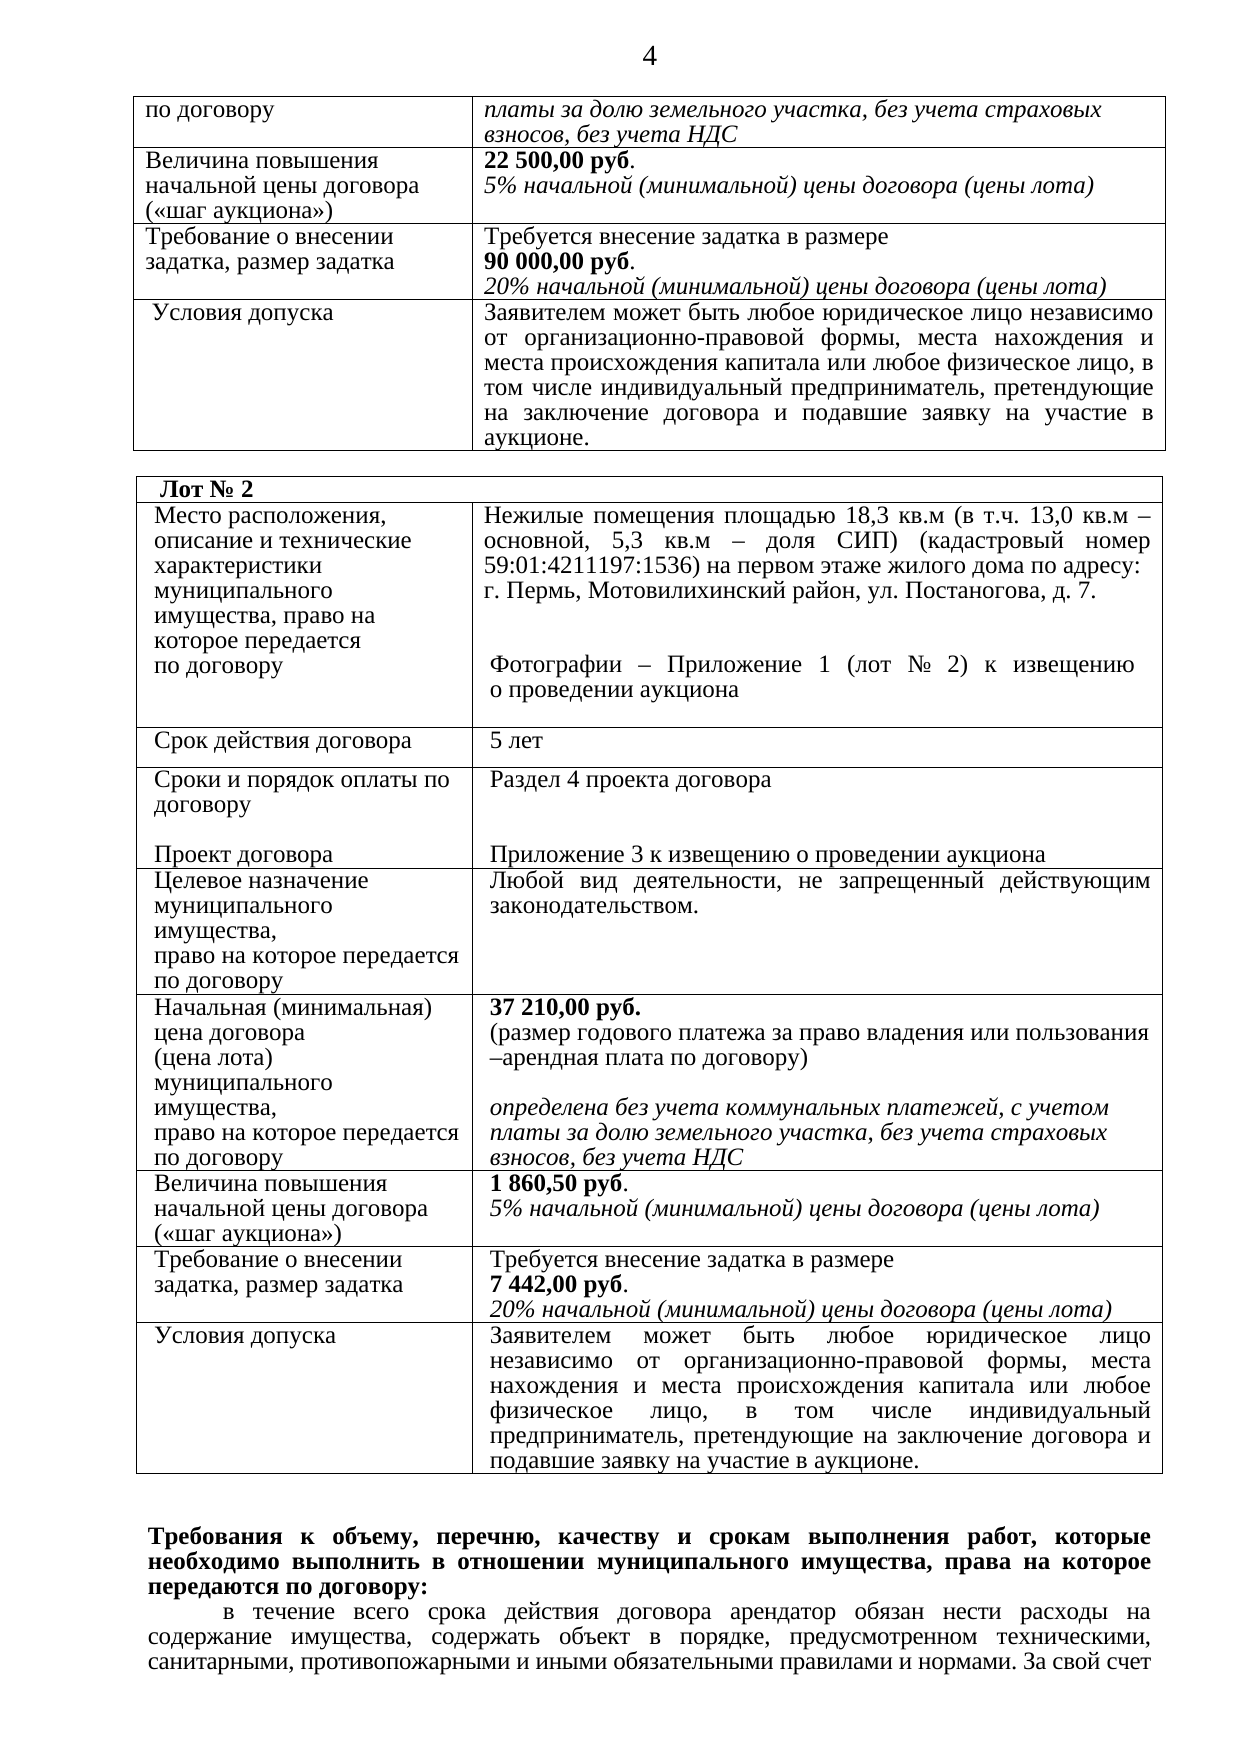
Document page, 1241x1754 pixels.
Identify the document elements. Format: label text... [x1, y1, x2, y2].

table_cell 37 210,00 руб. (размер годового платежа за право владения или пользования –арендная плата по договору) определена без учета коммунальных платежей, с учетом платы за долю земельного участка, без учета страховых взносов, без учета НДС [473, 995, 1162, 1170]
table_cell Величина повышения начальной цены договора («шаг аукциона») [137, 1171, 472, 1246]
table_cell 22 500,00 руб. 5% начальной (минимальной) цены договора (цены лота) [473, 148, 1165, 223]
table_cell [473, 97, 1165, 147]
table_cell Заявителем может быть любое юридическое лицо независимо от организационно-правовой формы, места нахождения и места происхождения капитала или любое физическое лицо, в том числе индивидуальный предприниматель, претендующие на заключение договора и подавшие заявку на участие в аукционе. [473, 300, 1165, 450]
table_cell Нежилые помещения площадью 18,3 кв.м (в т.ч. 13,0 кв.м – основной, 5,3 кв.м – доля СИП) (кадастровый номер 59:01:4211197:1536) на первом этаже жилого дома по адресу: г. Пермь, Мотовилихинский район, ул. Постаногова, д. 7. Фотографии – Приложение 1 (лот № 2) к извещению о проведении аукциона [473, 503, 1162, 727]
table_cell Целевое назначение муниципального имущества, право на которое передается по договору [137, 869, 472, 994]
table_cell Любой вид деятельности, не запрещенный действующим законодательством. [473, 869, 1162, 994]
table_cell Начальная (минимальная) цена договора (цена лота) муниципального имущества, право на которое передается по договору [137, 995, 472, 1170]
table_cell 5 лет [473, 728, 1162, 767]
table_cell Место расположения, описание и технические характеристики муниципального имущества, право на которое передается по договору [137, 503, 472, 727]
table_cell Требование о внесении задатка, размер задатка [134, 224, 472, 299]
table_cell Требуется внесение задатка в размере 90 000,00 руб. 20% начальной (минимальной) цены договора (цены лота) [473, 224, 1165, 299]
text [148, 1599, 1152, 1674]
table_cell Требуется внесение задатка в размере 7 442,00 руб. 20% начальной (минимальной) цены договора (цены лота) [473, 1247, 1162, 1322]
table_cell Раздел 4 проекта договора Приложение 3 к извещению о проведении аукциона [473, 768, 1162, 868]
table_cell 1 860,50 руб. 5% начальной (минимальной) цены договора (цены лота) [473, 1171, 1162, 1246]
table_cell Условия допуска [137, 1323, 472, 1473]
table_cell Сроки и порядок оплаты по договору Проект договора [137, 768, 472, 868]
text Требования к объему, перечню, качеству и срокам выполнения работ, которые необходимо выполнить в отношении муниципального имущества, права на которое передаются по договору: [148, 1524, 1152, 1599]
table_cell Требование о внесении задатка, размер задатка [137, 1247, 472, 1322]
table_header Лот № 2 [137, 477, 1162, 502]
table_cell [134, 97, 472, 147]
table_cell Величина повышения начальной цены договора («шаг аукциона») [134, 148, 472, 223]
table_cell Условия допуска [134, 300, 472, 450]
table_cell Срок действия договора [137, 728, 472, 767]
table_cell Заявителем может быть любое юридическое лицо независимо от организационно-правовой формы, места нахождения и места происхождения капитала или любое физическое лицо, в том числе индивидуальный предприниматель, претендующие на заключение договора и подавшие заявку на участие в аукционе. [473, 1323, 1162, 1473]
